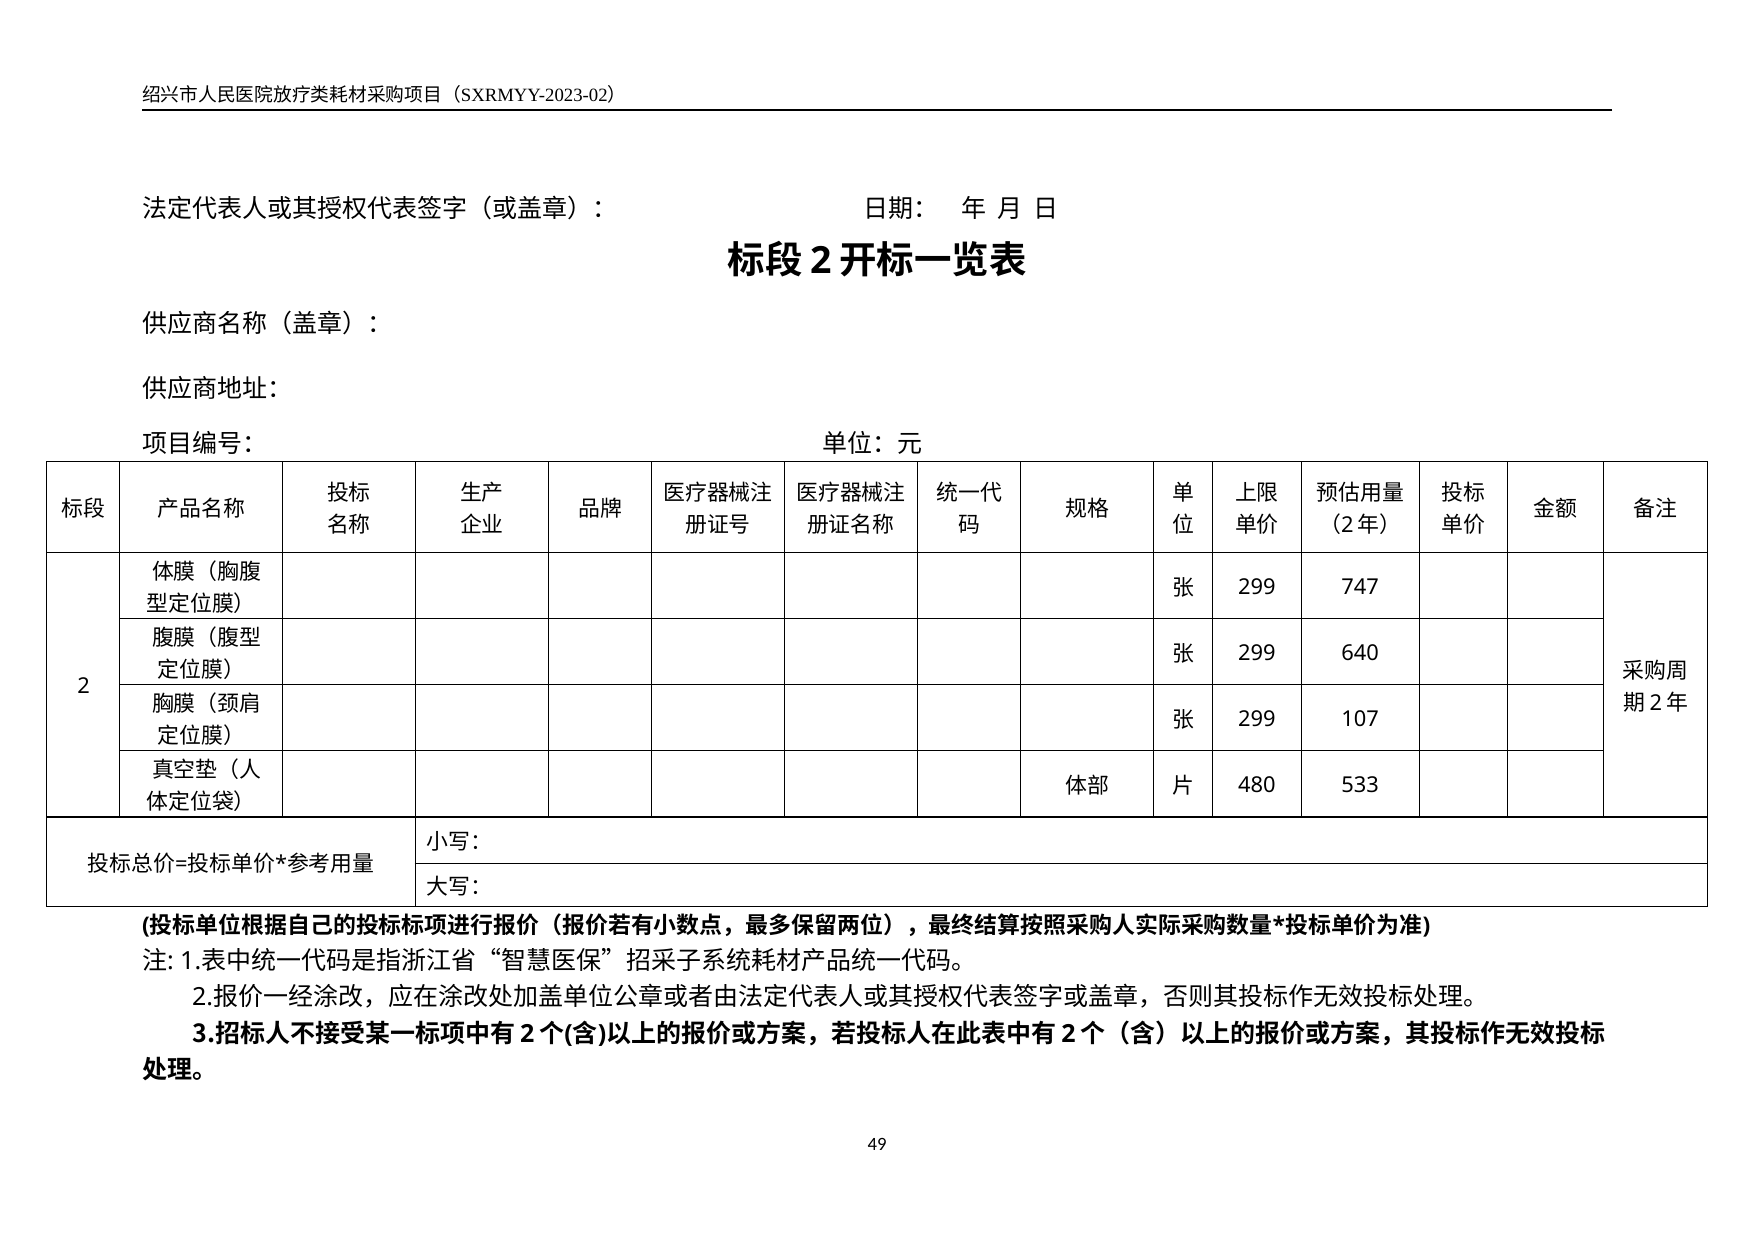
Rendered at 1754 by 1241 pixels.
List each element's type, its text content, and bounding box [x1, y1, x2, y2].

table_cell [416, 553, 548, 618]
table_cell [1021, 685, 1153, 750]
table_cell [1021, 619, 1153, 684]
table_cell [416, 685, 548, 750]
table_cell [652, 685, 784, 750]
table_cell [918, 685, 1020, 750]
table_cell 体部 [1021, 751, 1153, 816]
table_cell [416, 619, 548, 684]
table_cell [416, 751, 548, 816]
text (投标单位根据自己的投标标项进行报价（报价若有小数点，最多保留两位），最终结算按照采购人实际采购数量*投标单价为准) [142, 907, 1612, 941]
table_header 投标 单价 [1420, 462, 1507, 552]
table_header 上限 单价 [1213, 462, 1301, 552]
text 注: 1.表中统一代码是指浙江省“智慧医保”招采子系统耗材产品统一代码。 [142, 941, 1612, 977]
table_cell [785, 751, 917, 816]
table_header 医疗器械注册证号 [652, 462, 784, 552]
table_cell [918, 553, 1020, 618]
table_cell [1508, 553, 1603, 618]
table_cell 2 [47, 553, 119, 816]
table_cell 大写： [416, 864, 1707, 906]
table_cell [283, 685, 415, 750]
table_cell [652, 553, 784, 618]
table_cell [549, 751, 651, 816]
table_header 规格 [1021, 462, 1153, 552]
table_cell [785, 685, 917, 750]
table_header 医疗器械注册证名称 [785, 462, 917, 552]
table_cell 480 [1213, 751, 1301, 816]
table_cell [1420, 619, 1507, 684]
table_cell [1508, 619, 1603, 684]
table_cell 533 [1302, 751, 1419, 816]
table_header 品牌 [549, 462, 651, 552]
table_cell 299 [1213, 553, 1301, 618]
text 2.报价一经涂改，应在涂改处加盖单位公章或者由法定代表人或其授权代表签字或盖章，否则其投标作无效投标处理。 [142, 977, 1612, 1013]
table_cell 张 [1154, 553, 1212, 618]
text 供应商名称（盖章）： [142, 289, 1612, 354]
table_cell 腹膜（腹型定位膜） [120, 619, 282, 684]
table_cell 胸膜（颈肩定位膜） [120, 685, 282, 750]
table_cell [1420, 553, 1507, 618]
text 3.招标人不接受某一标项中有2个(含)以上的报价或方案，若投标人在此表中有2个（含）以上的报价或方案，其投标作无效投标处理。 [142, 1013, 1612, 1086]
table_cell 张 [1154, 619, 1212, 684]
table_cell [1021, 553, 1153, 618]
table_cell [652, 751, 784, 816]
text 标段2开标一览表 [142, 229, 1612, 284]
table_cell [1508, 751, 1603, 816]
table_header 备注 [1604, 462, 1707, 552]
table_cell 采购周期2年 [1604, 553, 1707, 816]
table_cell [1420, 751, 1507, 816]
table_header 生产 企业 [416, 462, 548, 552]
table_cell 299 [1213, 619, 1301, 684]
table_cell 小写： [416, 818, 1707, 863]
table_cell 片 [1154, 751, 1212, 816]
table_cell 真空垫（人体定位袋） [120, 751, 282, 816]
table_header 标段 [47, 462, 119, 552]
table_cell [283, 619, 415, 684]
table_header 单位 [1154, 462, 1212, 552]
table_header 金额 [1508, 462, 1603, 552]
table_header 预估用量 （2年） [1302, 462, 1419, 552]
table_cell 张 [1154, 685, 1212, 750]
table_cell [785, 553, 917, 618]
table_cell [918, 751, 1020, 816]
table_cell [549, 619, 651, 684]
table_cell 107 [1302, 685, 1419, 750]
table_cell [549, 553, 651, 618]
text 项目编号： 单位：元 [142, 419, 1612, 461]
table_cell [549, 685, 651, 750]
table_cell [283, 553, 415, 618]
table_cell 299 [1213, 685, 1301, 750]
text 供应商地址： [142, 354, 1612, 419]
table_cell [785, 619, 917, 684]
table_header 投标 名称 [283, 462, 415, 552]
table_cell [1508, 685, 1603, 750]
table_cell [918, 619, 1020, 684]
table_cell [652, 619, 784, 684]
table_header 统一代码 [918, 462, 1020, 552]
table_cell 640 [1302, 619, 1419, 684]
table_cell [283, 751, 415, 816]
table_header 产品名称 [120, 462, 282, 552]
table_cell 投标总价=投标单价*参考用量 [47, 818, 415, 906]
table_cell 747 [1302, 553, 1419, 618]
text 法定代表人或其授权代表签字（或盖章）： 日期： 年 月 日 [142, 188, 1612, 224]
table_cell [1420, 685, 1507, 750]
table_cell 体膜（胸腹型定位膜） [120, 553, 282, 618]
